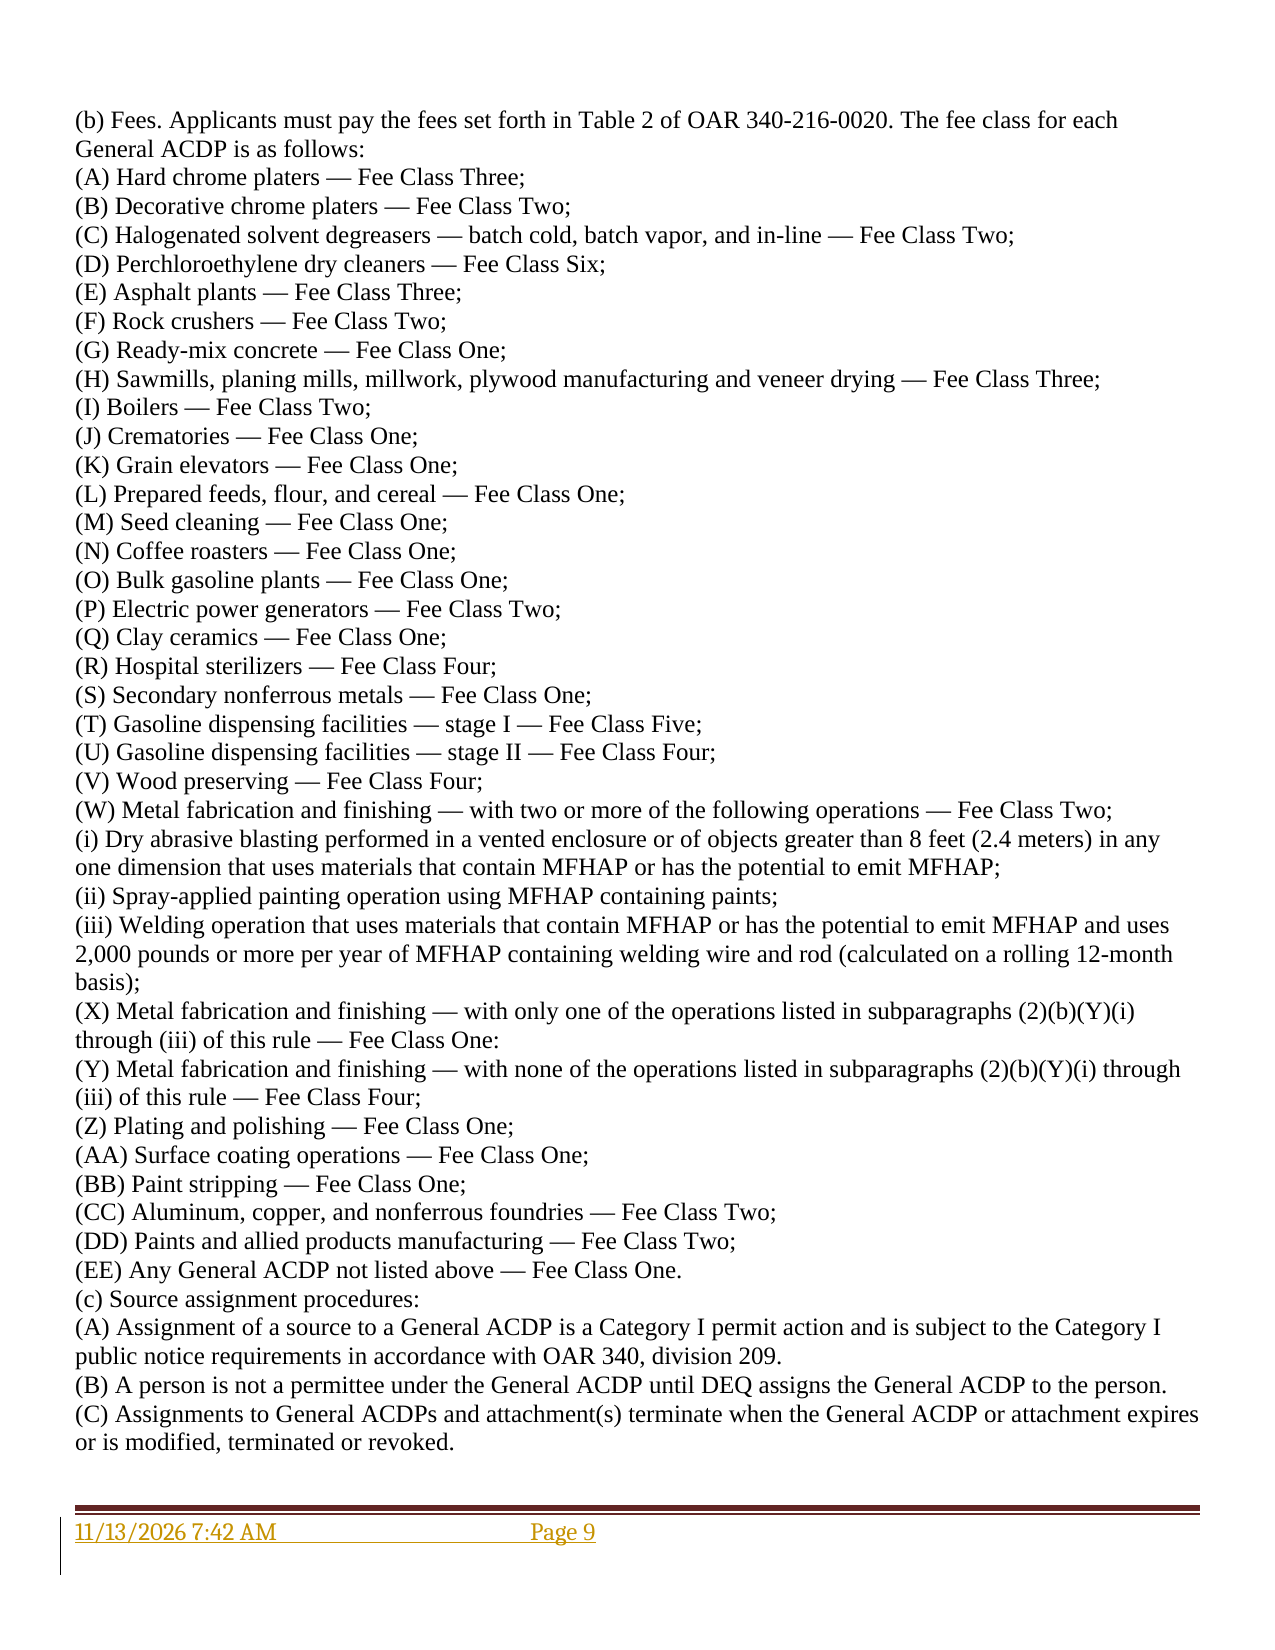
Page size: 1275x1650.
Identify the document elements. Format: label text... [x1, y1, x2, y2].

text (A) Assignment of a source to a General ACDP is a Category I permit action and is subject to the Category I public notice requirements in accordance with OAR 340, division 209. [75, 1312, 1200, 1370]
text (K) Grain elevators — Fee Class One; [75, 450, 1200, 479]
text (I) Boilers — Fee Class Two; [75, 392, 1200, 421]
text (AA) Surface coating operations — Fee Class One; [75, 1140, 1200, 1169]
text (C) Assignments to General ACDPs and attachment(s) terminate when the General ACDP or attachment expires or is modified, terminated or revoked. [75, 1399, 1200, 1456]
text (L) Prepared feeds, flour, and cereal — Fee Class One; [75, 479, 1200, 507]
text (T) Gasoline dispensing facilities — stage I — Fee Class Five; [75, 709, 1200, 737]
text (R) Hospital sterilizers — Fee Class Four; [75, 651, 1200, 680]
text (ii) Spray-applied painting operation using MFHAP containing paints; [75, 881, 1200, 910]
text (b) Fees. Applicants must pay the fees set forth in Table 2 of OAR 340-216-0020. The fee class for each General ACDP is as follows: [75, 105, 1200, 162]
text (B) A person is not a permittee under the General ACDP until DEQ assigns the General ACDP to the person. [75, 1370, 1200, 1399]
text (Y) Metal fabrication and finishing — with none of the operations listed in subparagraphs (2)(b)(Y)(i) through (iii) of this rule — Fee Class Four; [75, 1054, 1200, 1111]
text (U) Gasoline dispensing facilities — stage II — Fee Class Four; [75, 737, 1200, 766]
text (C) Halogenated solvent degreasers — batch cold, batch vapor, and in-line — Fee Class Two; [75, 220, 1200, 249]
text (M) Seed cleaning — Fee Class One; [75, 507, 1200, 536]
text (EE) Any General ACDP not listed above — Fee Class One. [75, 1255, 1200, 1284]
text (A) Hard chrome platers — Fee Class Three; [75, 162, 1200, 191]
text (iii) Welding operation that uses materials that contain MFHAP or has the potential to emit MFHAP and uses 2,000 pounds or more per year of MFHAP containing welding wire and rod (calculated on a rolling 12-month basis); [75, 910, 1200, 996]
text (V) Wood preserving — Fee Class Four; [75, 766, 1200, 795]
text (X) Metal fabrication and finishing — with only one of the operations listed in subparagraphs (2)(b)(Y)(i) through (iii) of this rule — Fee Class One: [75, 996, 1200, 1054]
text (O) Bulk gasoline plants — Fee Class One; [75, 565, 1200, 594]
text (i) Dry abrasive blasting performed in a vented enclosure or of objects greater than 8 feet (2.4 meters) in any one dimension that uses materials that contain MFHAP or has the potential to emit MFHAP; [75, 824, 1200, 881]
text (S) Secondary nonferrous metals — Fee Class One; [75, 680, 1200, 709]
text (P) Electric power generators — Fee Class Two; [75, 594, 1200, 622]
text (N) Coffee roasters — Fee Class One; [75, 536, 1200, 565]
text (F) Rock crushers — Fee Class Two; [75, 306, 1200, 335]
text (B) Decorative chrome platers — Fee Class Two; [75, 191, 1200, 220]
text (H) Sawmills, planing mills, millwork, plywood manufacturing and veneer drying — Fee Class Three; [75, 364, 1200, 392]
text (Z) Plating and polishing — Fee Class One; [75, 1111, 1200, 1140]
text (DD) Paints and allied products manufacturing — Fee Class Two; [75, 1226, 1200, 1255]
text (D) Perchloroethylene dry cleaners — Fee Class Six; [75, 249, 1200, 277]
text (c) Source assignment procedures: [75, 1284, 1200, 1312]
text (CC) Aluminum, copper, and nonferrous foundries — Fee Class Two; [75, 1197, 1200, 1226]
text (E) Asphalt plants — Fee Class Three; [75, 277, 1200, 306]
text (J) Crematories — Fee Class One; [75, 421, 1200, 450]
text (W) Metal fabrication and finishing — with two or more of the following operations — Fee Class Two; [75, 795, 1200, 824]
text (BB) Paint stripping — Fee Class One; [75, 1169, 1200, 1197]
text (G) Ready-mix concrete — Fee Class One; [75, 335, 1200, 364]
text (Q) Clay ceramics — Fee Class One; [75, 622, 1200, 651]
